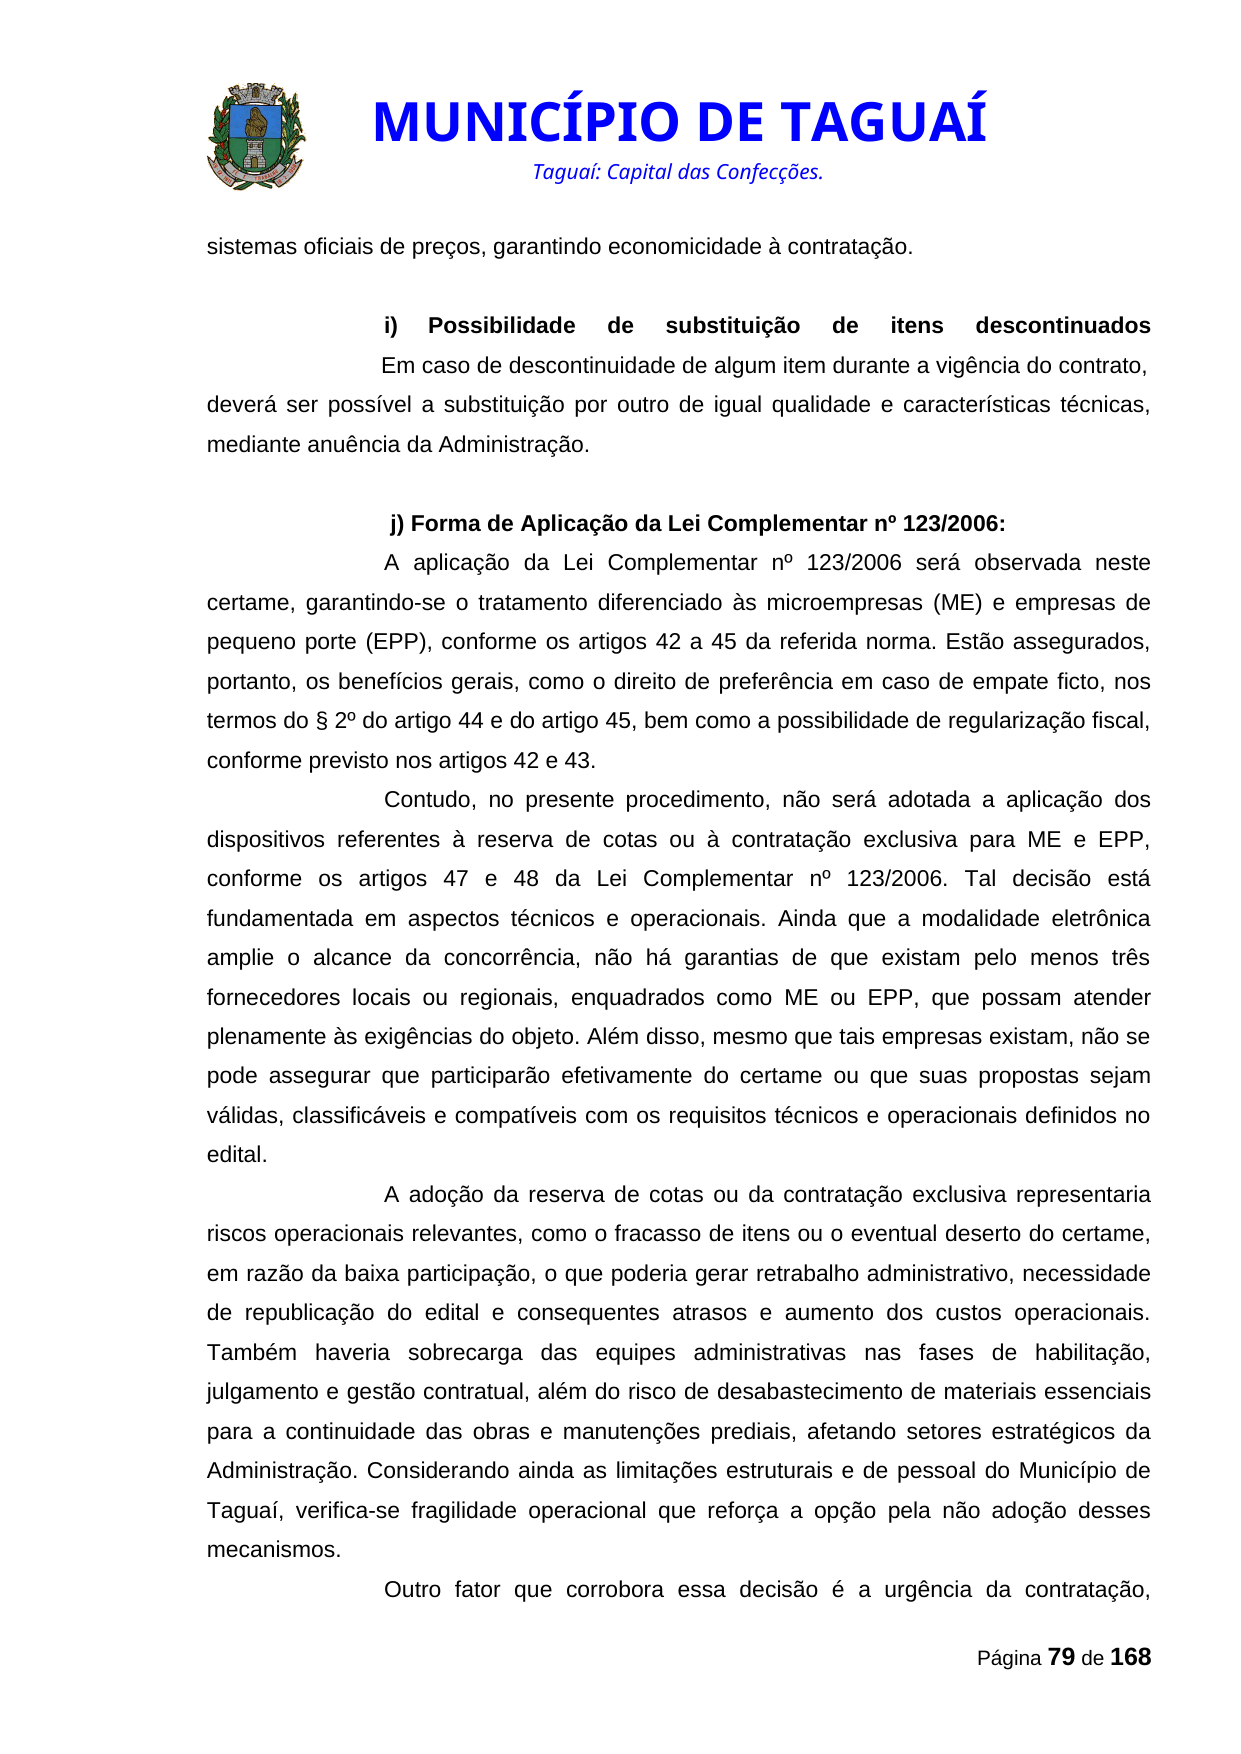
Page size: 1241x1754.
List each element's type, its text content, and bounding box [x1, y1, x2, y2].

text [207, 1576, 1152, 1602]
text A adoção da reserva de cotas ou da contratação exclusiva representaria riscos operacionais relevantes, como o fracasso de itens ou o eventual deserto do certame, em razão da baixa participação, o que poderia gerar retrabalho administrativo, necessidade de republicação do edital e consequentes atrasos e aumento dos custos operacionais. Também haveria sobrecarga das equipes administrativas nas fases de habilitação, julgamento e gestão contratual, além do risco de desabastecimento de materiais essenciais para a continuidade das obras e manutenções prediais, afetando setores estratégicos da Administração. Considerando ainda as limitações estruturais e de pessoal do Município de Taguaí, verifica-se fragilidade operacional que reforça a opção pela não adoção desses mecanismos. [207, 1181, 1152, 1562]
list j) Forma de Aplicação da Lei Complementar nº 123/2006: [207, 510, 1152, 536]
text A aplicação da Lei Complementar nº 123/2006 será observada neste certame, garantindo-se o tratamento diferenciado às microempresas (ME) e empresas de pequeno porte (EPP), conforme os artigos 42 a 45 da referida norma. Estão assegurados, portanto, os benefícios gerais, como o direito de preferência em caso de empate ficto, nos termos do § 2º do artigo 44 e do artigo 45, bem como a possibilidade de regularização fiscal, conforme previsto nos artigos 42 e 43. [207, 549, 1152, 773]
text Contudo, no presente procedimento, não será adotada a aplicação dos dispositivos referentes à reserva de cotas ou à contratação exclusiva para ME e EPP, conforme os artigos 47 e 48 da Lei Complementar nº 123/2006. Tal decisão está fundamentada em aspectos técnicos e operacionais. Ainda que a modalidade eletrônica amplie o alcance da concorrência, não há garantias de que existam pelo menos três fornecedores locais ou regionais, enquadrados como ME ou EPP, que possam atender plenamente às exigências do objeto. Além disso, mesmo que tais empresas existam, não se pode assegurar que participarão efetivamente do certame ou que suas propostas sejam válidas, classificáveis e compatíveis com os requisitos técnicos e operacionais definidos no edital. [207, 786, 1152, 1168]
list Possibilidade de substituição de itens descontinuados Em caso de descontinuidade de algum item durante a vigência do contrato, deverá ser possível a substituição por outro de igual qualidade e características técnicas, mediante anuência da Administração. [207, 312, 1152, 457]
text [207, 233, 1152, 259]
